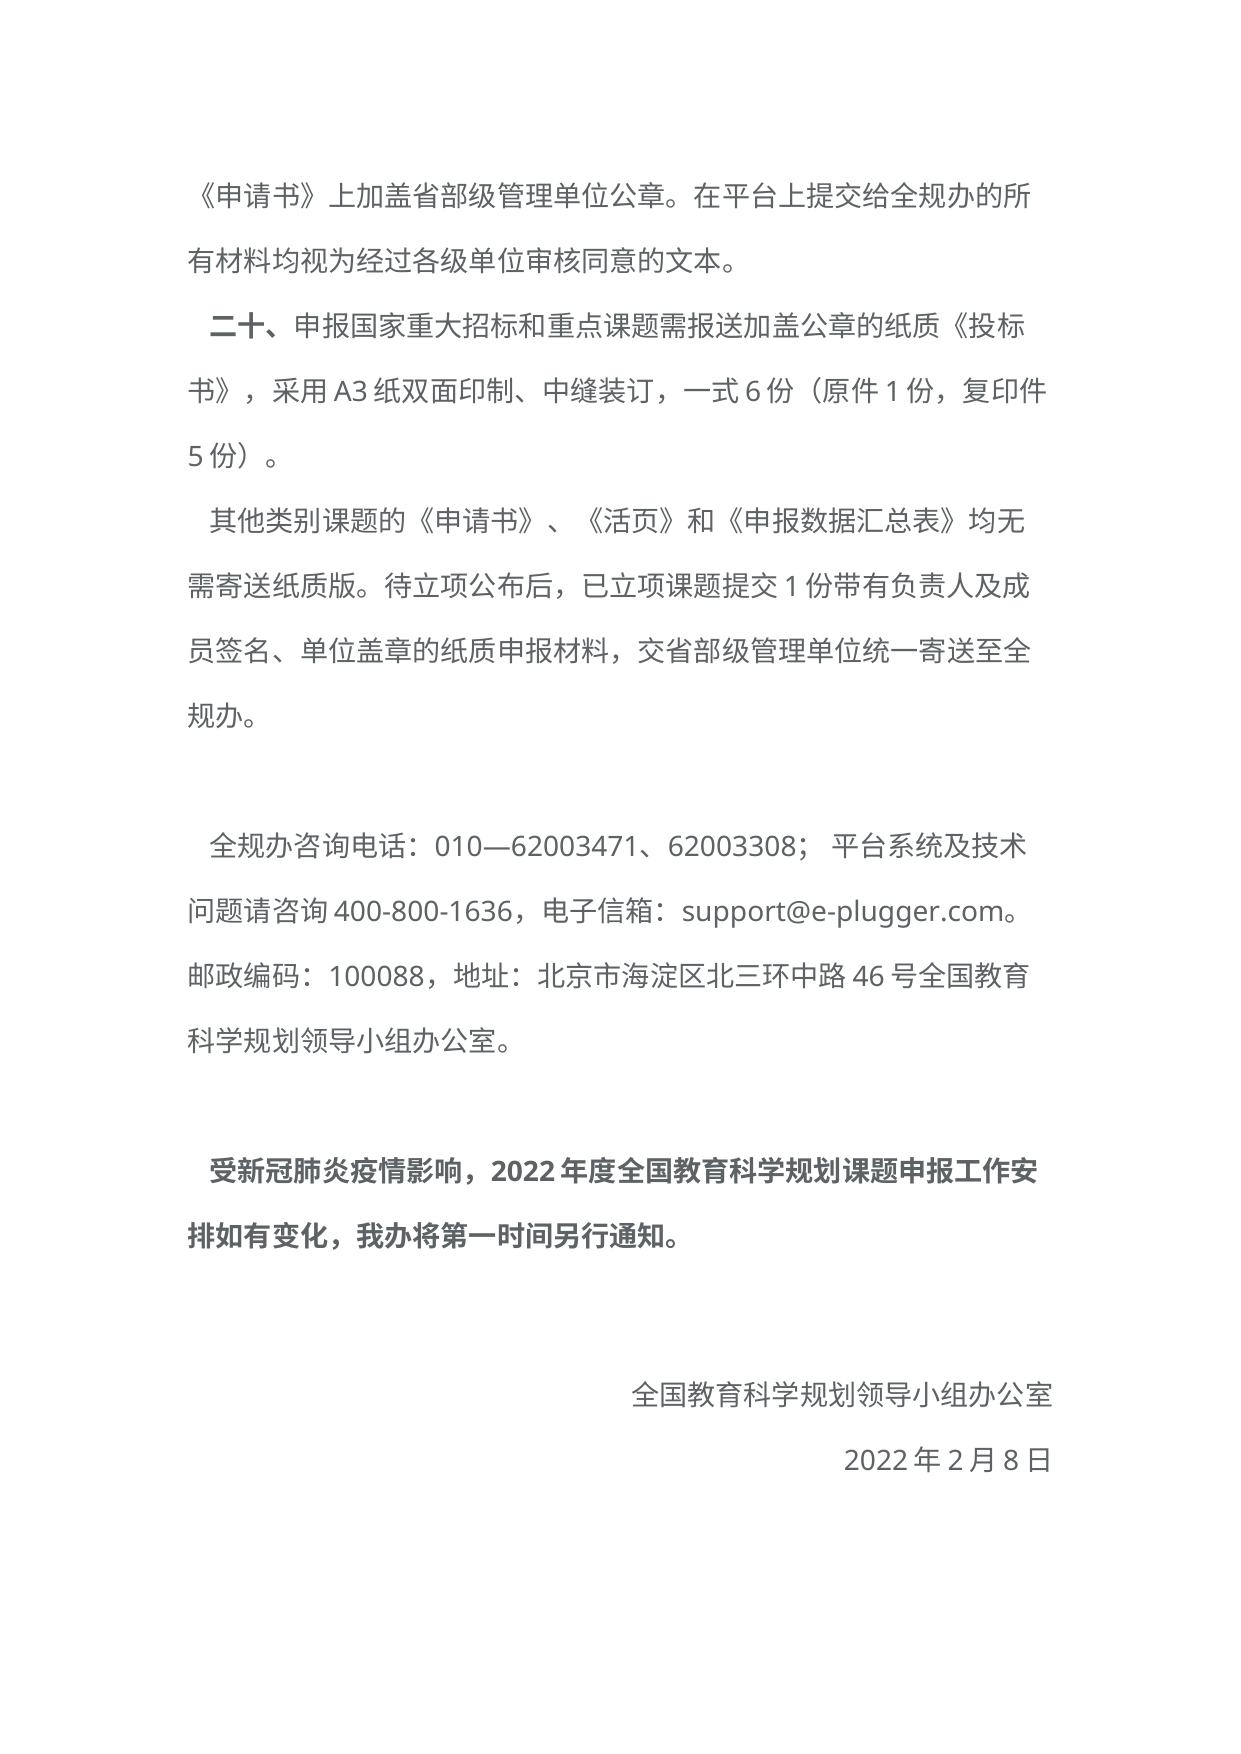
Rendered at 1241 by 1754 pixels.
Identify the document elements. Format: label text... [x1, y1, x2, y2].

text 全国教育科学规划领导小组办公室 2022年2月8日 [187, 1361, 1053, 1491]
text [187, 162, 1053, 1332]
